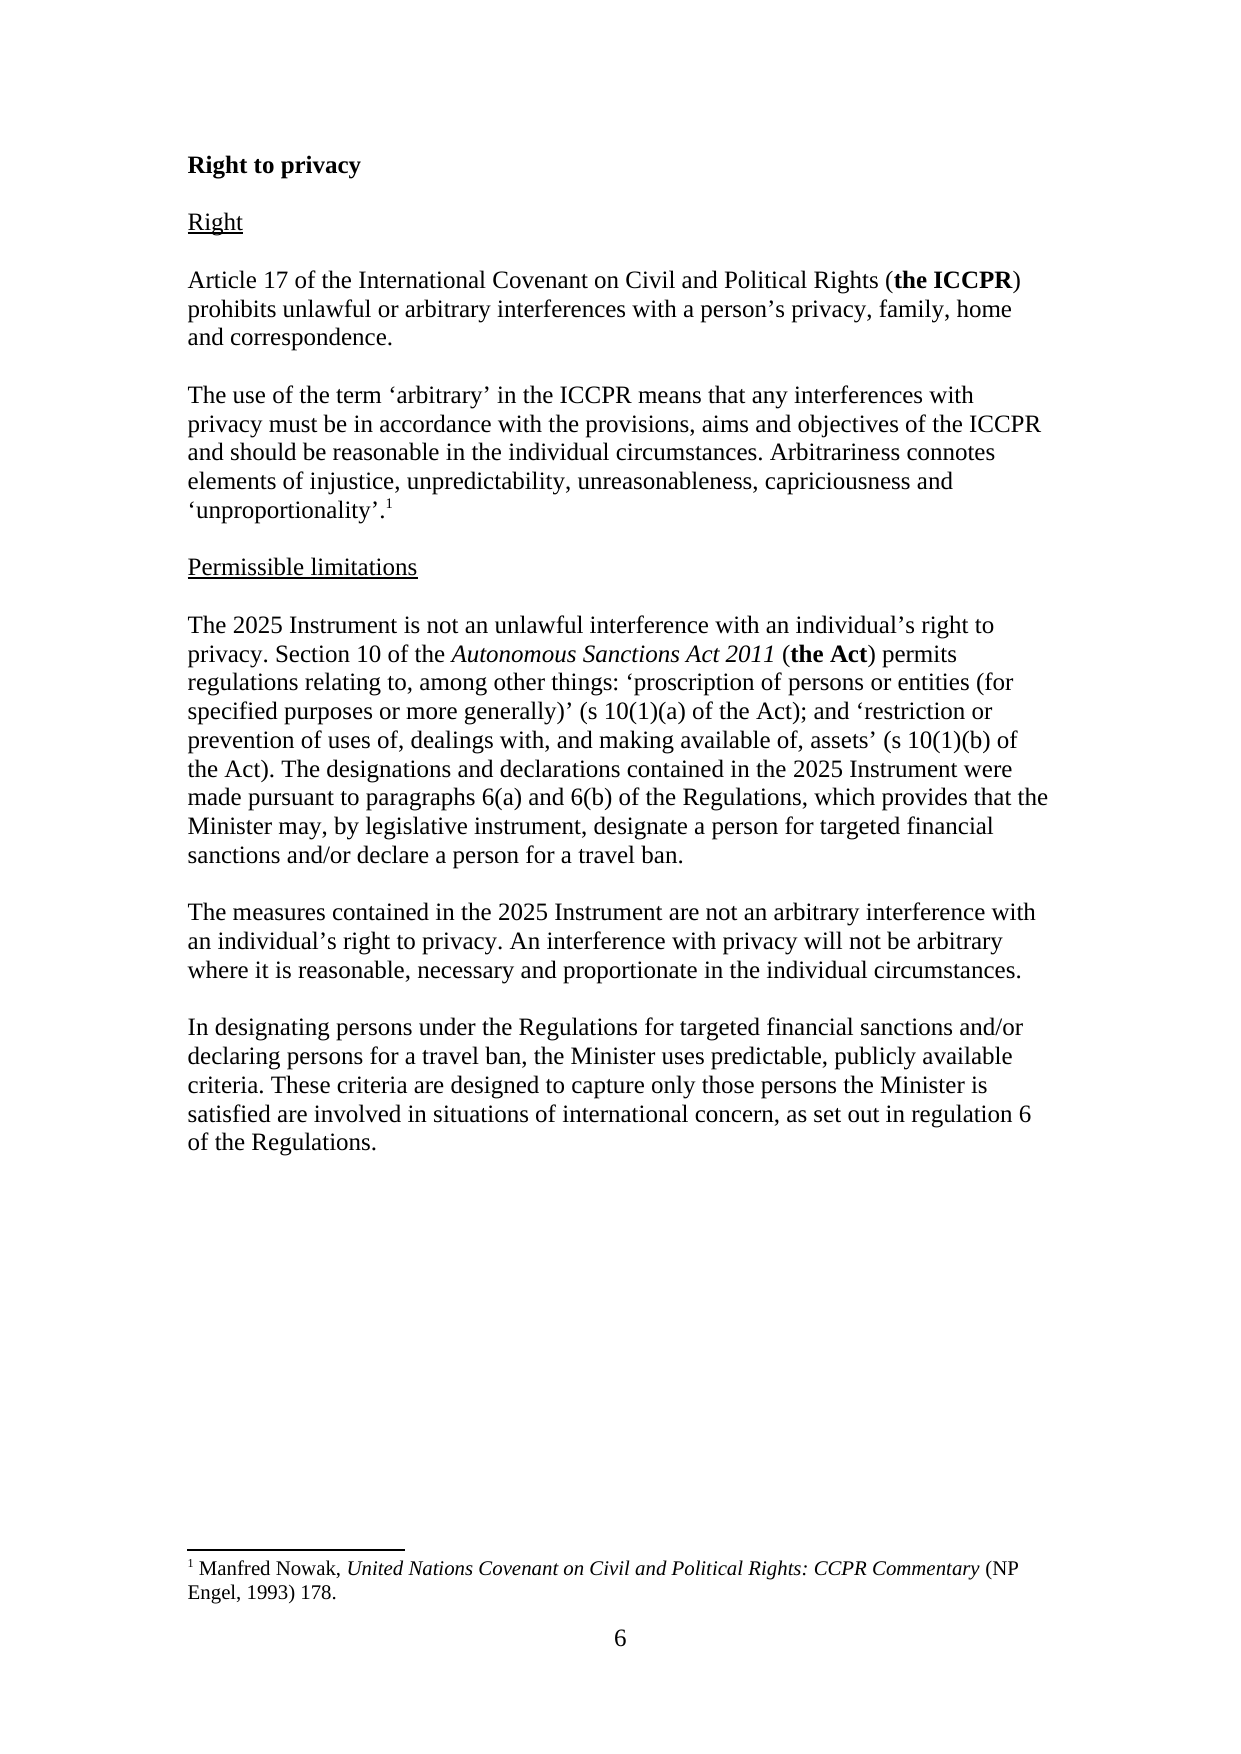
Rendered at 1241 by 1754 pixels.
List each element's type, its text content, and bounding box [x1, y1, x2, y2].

text Right [187, 207, 1053, 236]
text The 2025 Instrument is not an unlawful interference with an individual’s right to privacy. Section 10 of the Autonomous Sanctions Act 2011 (the Act) permits regulations relating to, among other things: ‘proscription of persons or entities (for specified purposes or more generally)’ (s 10(1)(a) of the Act); and ‘restriction or prevention of uses of, dealings with, and making available of, assets’ (s 10(1)(b) of the Act). The designations and declarations contained in the 2025 Instrument were made pursuant to paragraphs 6(a) and 6(b) of the Regulations, which provides that the Minister may, by legislative instrument, designate a person for targeted financial sanctions and/or declare a person for a travel ban. [187, 610, 1053, 869]
text Permissible limitations [187, 552, 1053, 581]
text The measures contained in the 2025 Instrument are not an arbitrary interference with an individual’s right to privacy. An interference with privacy will not be arbitrary where it is reasonable, necessary and proportionate in the individual circumstances. [187, 897, 1053, 984]
text In designating persons under the Regulations for targeted financial sanctions and/or declaring persons for a travel ban, the Minister uses predictable, publicly available criteria. These criteria are designed to capture only those persons the Minister is satisfied are involved in situations of international concern, as set out in regulation 6 of the Regulations. [187, 1012, 1053, 1156]
text Right to privacy [187, 150, 1053, 179]
text The use of the term ‘arbitrary’ in the ICCPR means that any interferences with privacy must be in accordance with the provisions, aims and objectives of the ICCPR and should be reasonable in the individual circumstances. Arbitrariness connotes elements of injustice, unpredictability, unreasonableness, capriciousness and ‘unproportionality’. [187, 380, 1053, 524]
text Article 17 of the International Covenant on Civil and Political Rights (the ICCPR) prohibits unlawful or arbitrary interferences with a person’s privacy, family, home and correspondence. [187, 265, 1053, 351]
